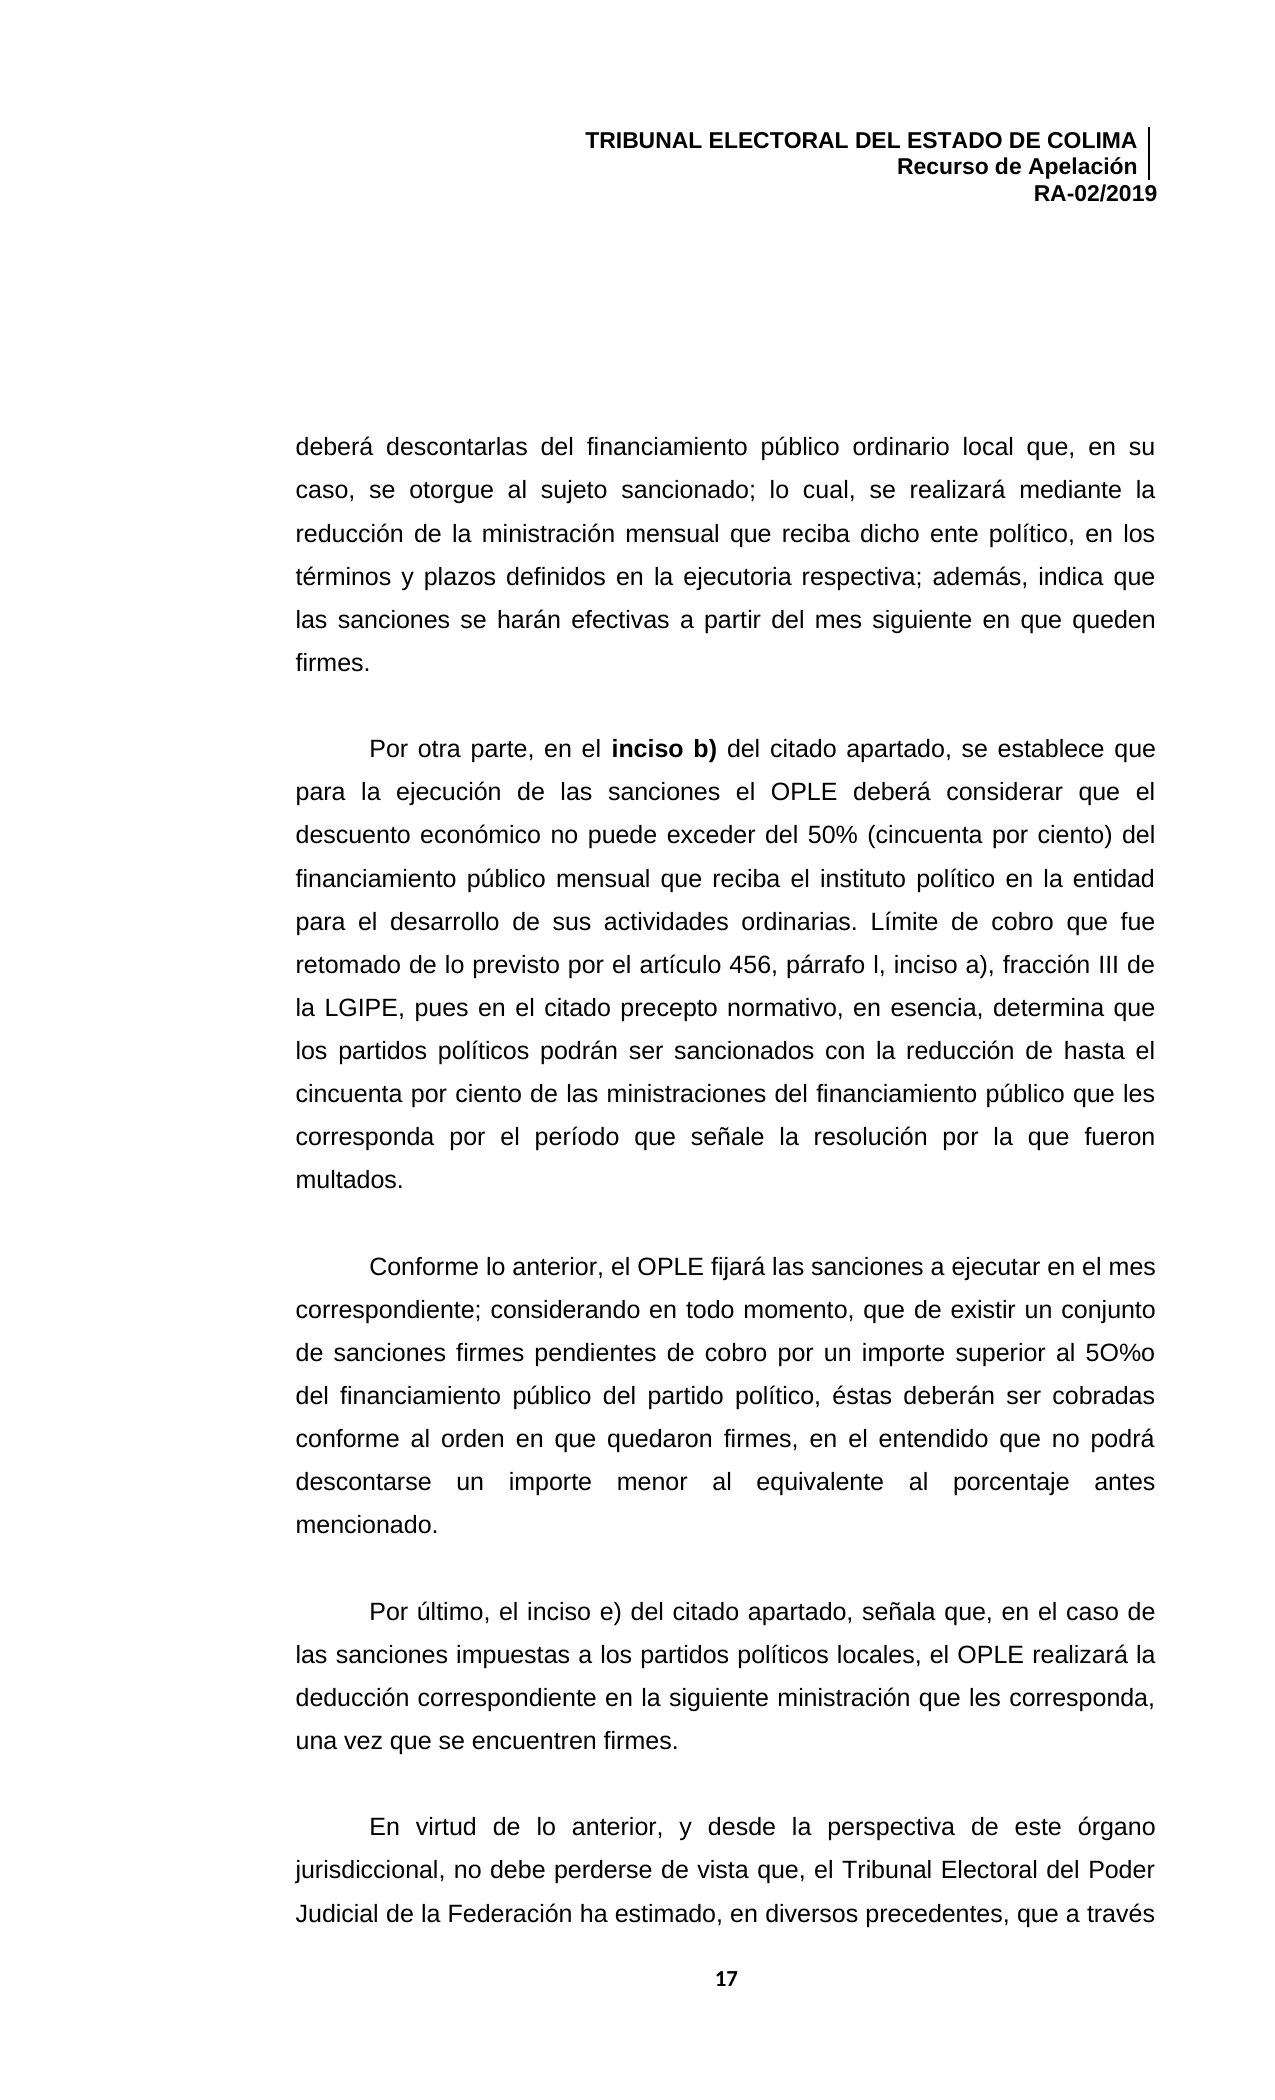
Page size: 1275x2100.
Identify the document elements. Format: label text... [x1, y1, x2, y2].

text Por último, el inciso e) del citado apartado, señala que, en el caso de las sanciones impuestas a los partidos políticos locales, el OPLE realizará la deducción correspondiente en la siguiente ministración que les corresponda, una vez que se encuentren firmes. [295, 1597, 1157, 1755]
text Conforme lo anterior, el OPLE fijará las sanciones a ejecutar en el mes correspondiente; considerando en todo momento, que de existir un conjunto de sanciones firmes pendientes de cobro por un importe superior al 5O%o del financiamiento público del partido político, éstas deberán ser cobradas conforme al orden en que quedaron firmes, en el entendido que no podrá descontarse un importe menor al equivalente al porcentaje antes mencionado. [295, 1252, 1157, 1539]
text Por otra parte, en el inciso b) del citado apartado, se establece que para la ejecución de las sanciones el OPLE deberá considerar que el descuento económico no puede exceder del 50% (cincuenta por ciento) del financiamiento público mensual que reciba el instituto político en la entidad para el desarrollo de sus actividades ordinarias. Límite de cobro que fue retomado de lo previsto por el artículo 456, párrafo l, inciso a), fracción III de la LGIPE, pues en el citado precepto normativo, en esencia, determina que los partidos políticos podrán ser sancionados con la reducción de hasta el cincuenta por ciento de las ministraciones del financiamiento público que les corresponda por el período que señale la resolución por la que fueron multados. [295, 734, 1157, 1194]
